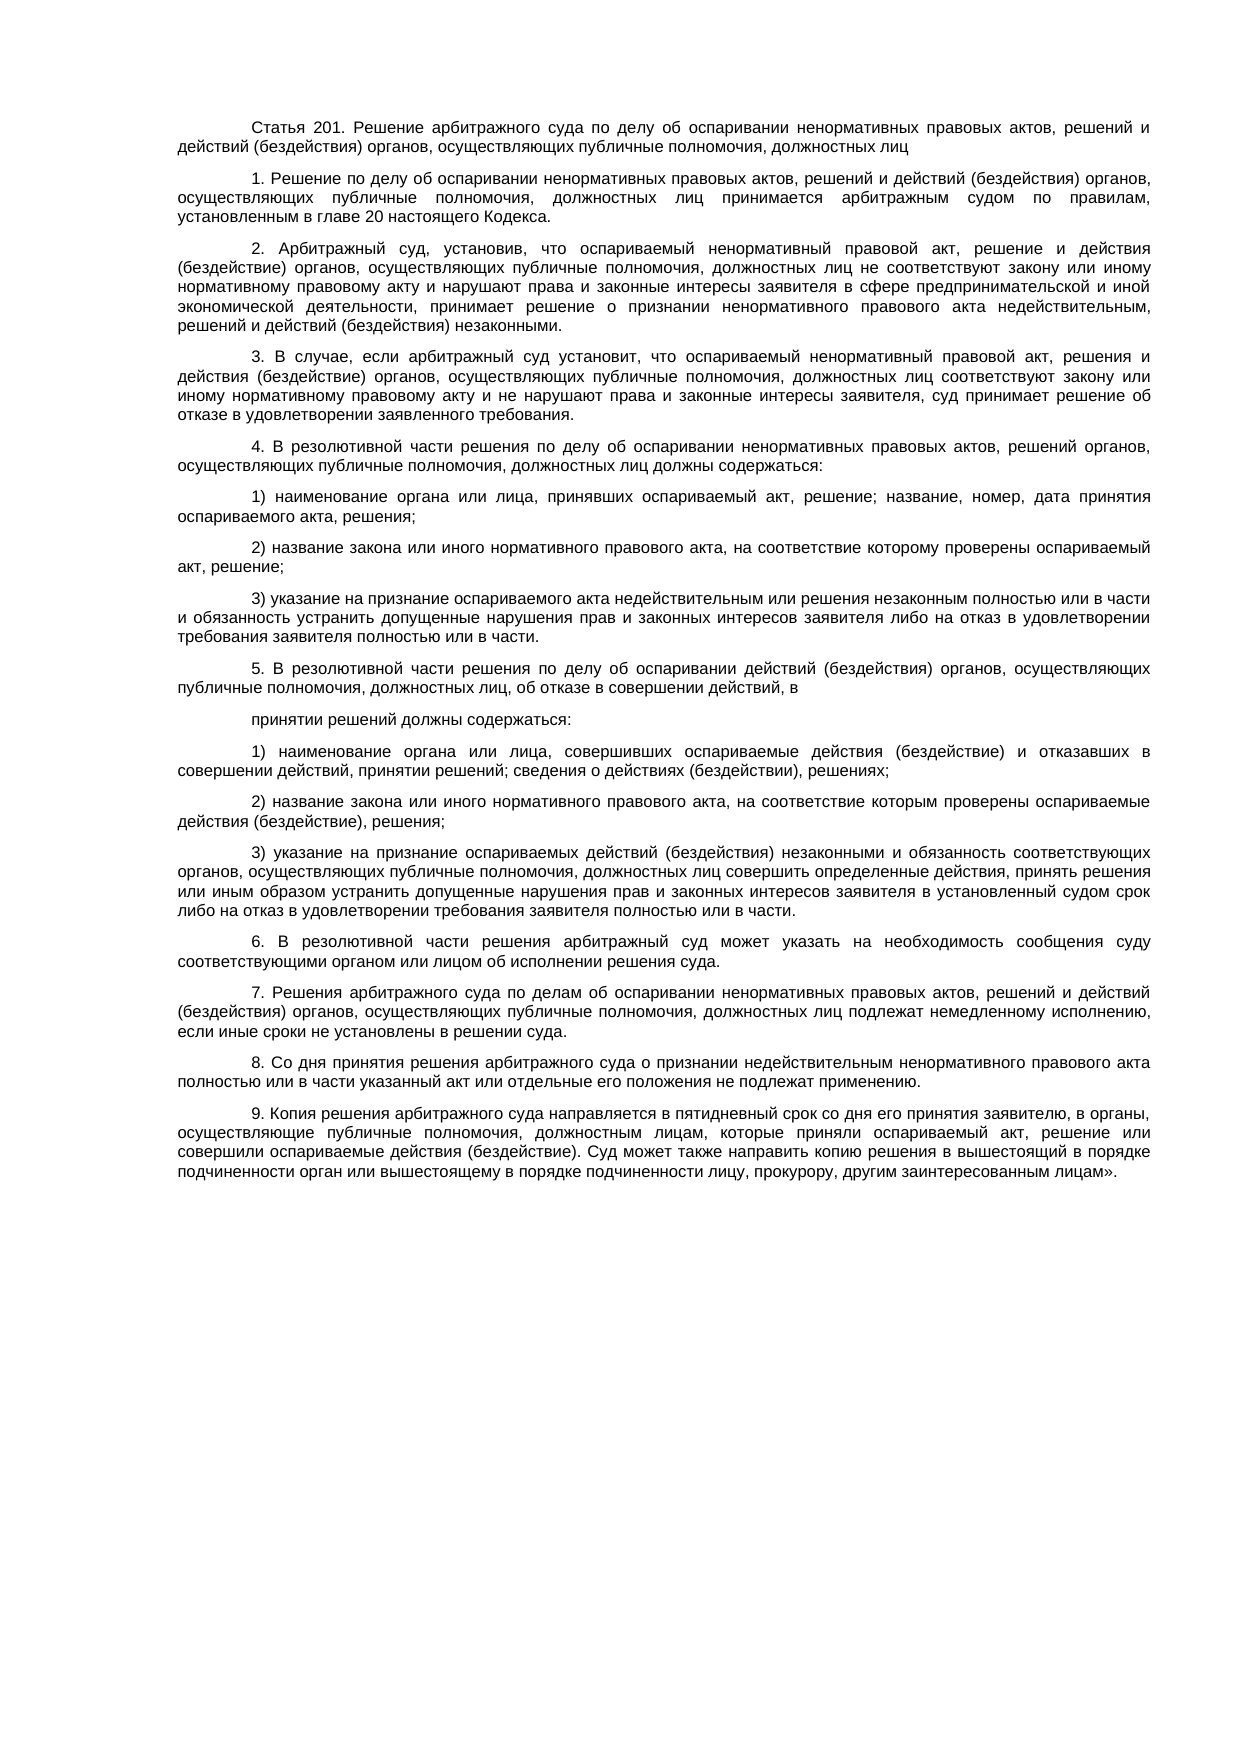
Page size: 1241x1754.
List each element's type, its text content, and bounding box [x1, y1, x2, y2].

text 3) указание на признание оспариваемых действий (бездействия) незаконными и обязанность соответствующих органов, осуществляющих публичные полномочия, должностных лиц совершить определенные действия, принять решения или иным образом устранить допущенные нарушения прав и законных интересов заявителя в установленный судом срок либо на отказ в удовлетворении требования заявителя полностью или в части. [177, 843, 1152, 920]
text 1. Решение по делу об оспаривании ненормативных правовых актов, решений и действий (бездействия) органов, осуществляющих публичные полномочия, должностных лиц принимается арбитражным судом по правилам, установленным в главе 20 настоящего Кодекса. [177, 169, 1152, 226]
text 3. В случае, если арбитражный суд установит, что оспариваемый ненормативный правовой акт, решения и действия (бездействие) органов, осуществляющих публичные полномочия, должностных лиц соответствуют закону или иному нормативному правовому акту и не нарушают права и законные интересы заявителя, суд принимает решение об отказе в удовлетворении заявленного требования. [177, 347, 1152, 424]
text 6. В резолютивной части решения арбитражный суд может указать на необходимость сообщения суду соответствующими органом или лицом об исполнении решения суда. [177, 932, 1152, 971]
text 2) название закона или иного нормативного правового акта, на соответствие которому проверены оспариваемый акт, решение; [177, 538, 1152, 576]
text 3) указание на признание оспариваемого акта недействительным или решения незаконным полностью или в части и обязанность устранить допущенные нарушения прав и законных интересов заявителя либо на отказ в удовлетворении требования заявителя полностью или в части. [177, 589, 1152, 646]
text 2. Арбитражный суд, установив, что оспариваемый ненормативный правовой акт, решение и действия (бездействие) органов, осуществляющих публичные полномочия, должностных лиц не соответствуют закону или иному нормативному правовому акту и нарушают права и законные интересы заявителя в сфере предпринимательской и иной экономической деятельности, принимает решение о признании ненормативного правового акта недействительным, решений и действий (бездействия) незаконными. [177, 239, 1152, 335]
text принятии решений должны содержаться: [177, 710, 1152, 729]
text 8. Со дня принятия решения арбитражного суда о признании недействительным ненормативного правового акта полностью или в части указанный акт или отдельные его положения не подлежат применению. [177, 1053, 1152, 1091]
text 1) наименование органа или лица, принявших оспариваемый акт, решение; название, номер, дата принятия оспариваемого акта, решения; [177, 487, 1152, 526]
text 2) название закона или иного нормативного правового акта, на соответствие которым проверены оспариваемые действия (бездействие), решения; [177, 792, 1152, 831]
text 4. В резолютивной части решения по делу об оспаривании ненормативных правовых актов, решений органов, осуществляющих публичные полномочия, должностных лиц должны содержаться: [177, 436, 1152, 475]
text 9. Копия решения арбитражного суда направляется в пятидневный срок со дня его принятия заявителю, в органы, осуществляющие публичные полномочия, должностным лицам, которые приняли оспариваемый акт, решение или совершили оспариваемые действия (бездействие). Суд может также направить копию решения в вышестоящий в порядке подчиненности орган или вышестоящему в порядке подчиненности лицу, прокурору, другим заинтересованным лицам». [177, 1104, 1152, 1181]
text 7. Решения арбитражного суда по делам об оспаривании ненормативных правовых актов, решений и действий (бездействия) органов, осуществляющих публичные полномочия, должностных лиц подлежат немедленному исполнению, если иные сроки не установлены в решении суда. [177, 983, 1152, 1041]
text Статья 201. Решение арбитражного суда по делу об оспаривании ненормативных правовых актов, решений и действий (бездействия) органов, осуществляющих публичные полномочия, должностных лиц [177, 118, 1152, 156]
text 5. В резолютивной части решения по делу об оспаривании действий (бездействия) органов, осуществляющих публичные полномочия, должностных лиц, об отказе в совершении действий, в [177, 659, 1152, 697]
text 1) наименование органа или лица, совершивших оспариваемые действия (бездействие) и отказавших в совершении действий, принятии решений; сведения о действиях (бездействии), решениях; [177, 741, 1152, 780]
